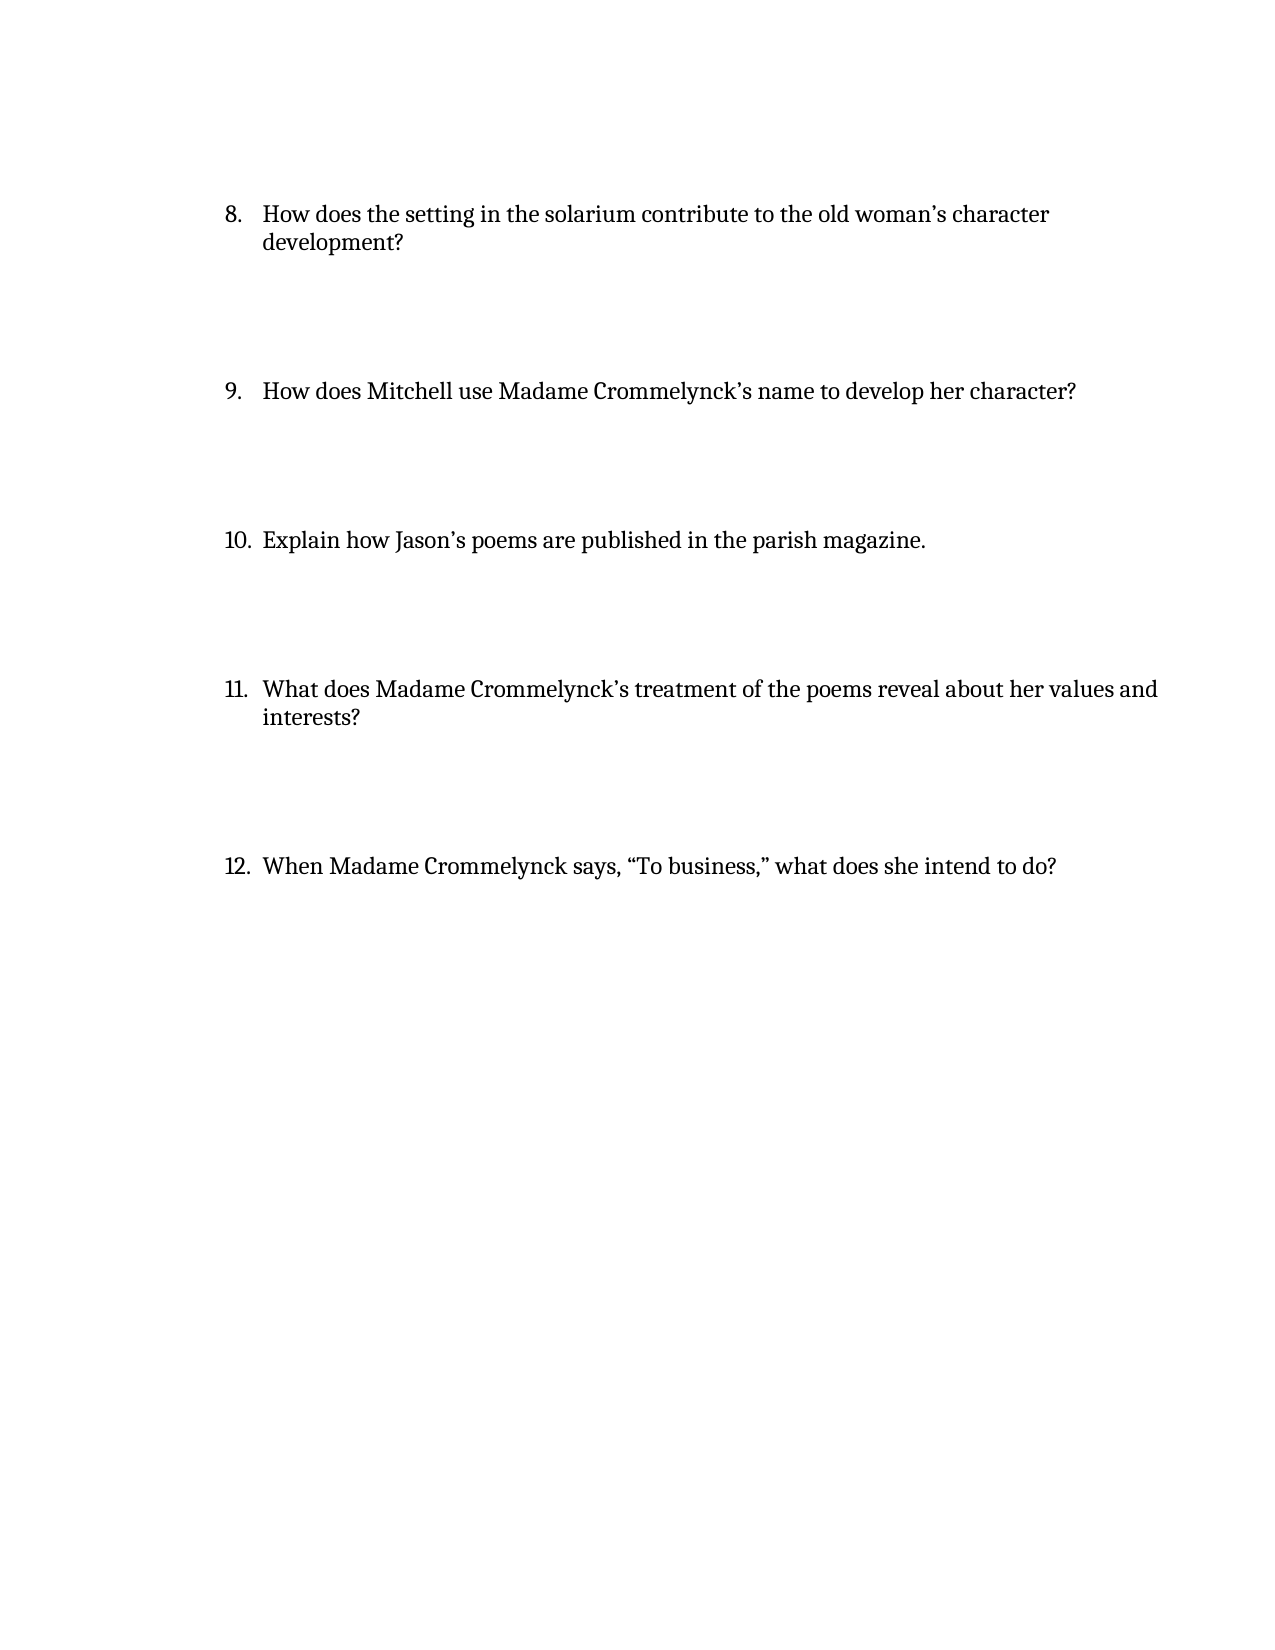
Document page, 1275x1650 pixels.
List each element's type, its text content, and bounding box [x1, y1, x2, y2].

list How does Mitchell use Madame Crommelynck’s name to develop her character? [225, 377, 1162, 406]
list How does the setting in the solarium contribute to the old woman’s character development? [225, 199, 1162, 257]
list Explain how Jason’s poems are published in the parish magazine. [225, 526, 1162, 554]
list What does Madame Crommelynck’s treatment of the poems reveal about her values and interests? [225, 674, 1162, 732]
list When Madame Crommelynck says, “To business,” what does she intend to do? [225, 852, 1162, 881]
